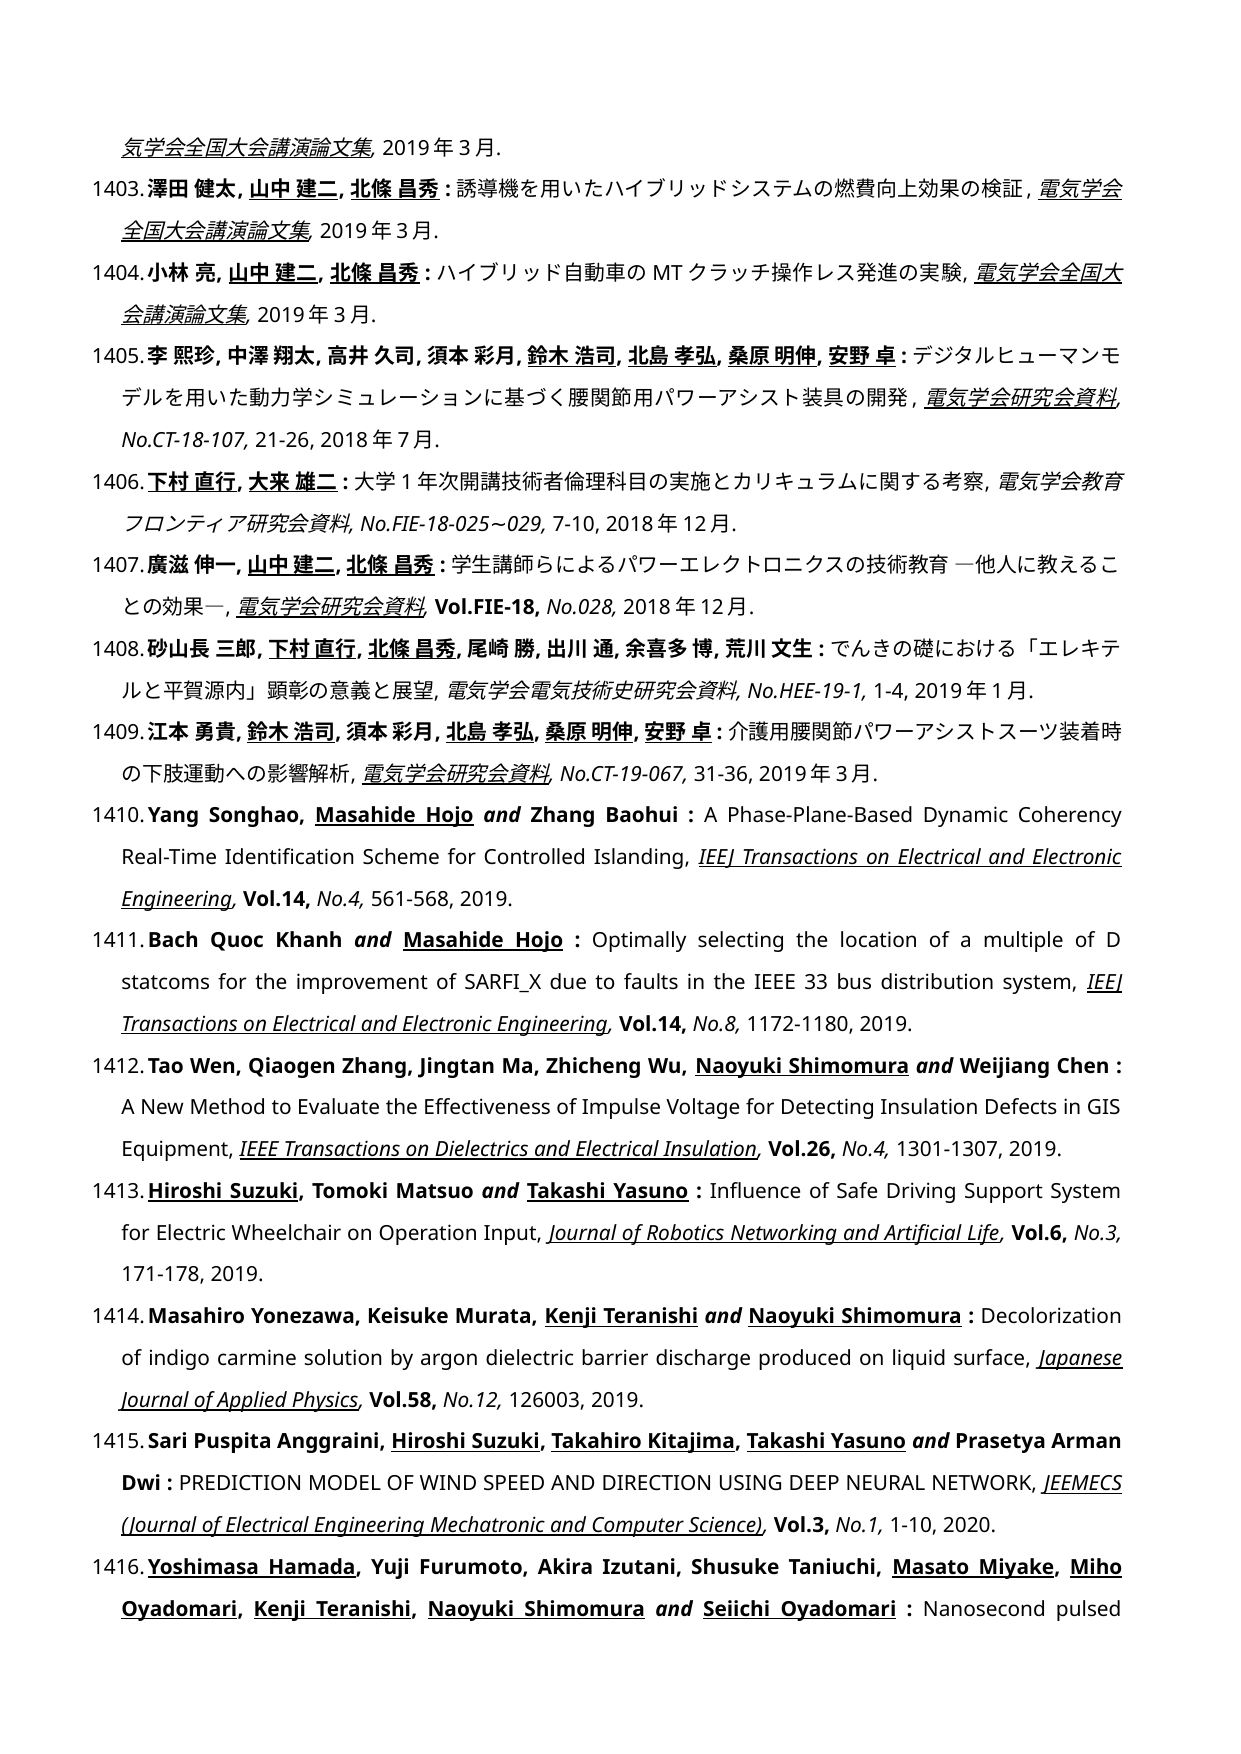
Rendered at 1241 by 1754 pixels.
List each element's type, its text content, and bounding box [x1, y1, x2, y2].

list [92, 1545, 1122, 1629]
list 廣滋 伸一, 山中 建二, 北條 昌秀 : 学生講師らによるパワーエレクトロニクスの技術教育 ―他人に教えることの効果―, 電気学会研究会資料, Vol.FIE-18, No.028, 2018年12月. [92, 543, 1122, 626]
list 砂山長 三郎, 下村 直行, 北條 昌秀, 尾崎 勝, 出川 通, 余喜多 博, 荒川 文生 : でんきの礎における「エレキテルと平賀源内」顕彰の意義と展望, 電気学会電気技術史研究会資料, No.HEE-19-1, 1-4, 2019年1月. [92, 626, 1122, 710]
list Masahiro Yonezawa, Keisuke Murata, Kenji Teranishi and Naoyuki Shimomura : Decolorization of indigo carmine solution by argon dielectric barrier discharge produced on liquid surface, Japanese Journal of Applied Physics, Vol.58, No.12, 126003, 2019. [92, 1295, 1122, 1420]
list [92, 125, 1122, 167]
list Tao Wen, Qiaogen Zhang, Jingtan Ma, Zhicheng Wu, Naoyuki Shimomura and Weijiang Chen : A New Method to Evaluate the Effectiveness of Impulse Voltage for Detecting Insulation Defects in GIS Equipment, IEEE Transactions on Dielectrics and Electrical Insulation, Vol.26, No.4, 1301-1307, 2019. [92, 1044, 1122, 1169]
list 李 熙珍, 中澤 翔太, 高井 久司, 須本 彩月, 鈴木 浩司, 北島 孝弘, 桑原 明伸, 安野 卓 : デジタルヒューマンモデルを用いた動力学シミュレーションに基づく腰関節用パワーアシスト装具の開発, 電気学会研究会資料, No.CT-18-107, 21-26, 2018年7月. [92, 334, 1122, 459]
list Sari Puspita Anggraini, Hiroshi Suzuki, Takahiro Kitajima, Takashi Yasuno and Prasetya Arman Dwi : PREDICTION MODEL OF WIND SPEED AND DIRECTION USING DEEP NEURAL NETWORK, JEEMECS (Journal of Electrical Engineering Mechatronic and Computer Science), Vol.3, No.1, 1-10, 2020. [92, 1420, 1122, 1545]
list Yang Songhao, Masahide Hojo and Zhang Baohui : A Phase-Plane-Based Dynamic Coherency Real-Time Identification Scheme for Controlled Islanding, IEEJ Transactions on Electrical and Electronic Engineering, Vol.14, No.4, 561-568, 2019. [92, 793, 1122, 919]
list 澤田 健太, 山中 建二, 北條 昌秀 : 誘導機を用いたハイブリッドシステムの燃費向上効果の検証, 電気学会全国大会講演論文集, 2019年3月. [92, 167, 1122, 250]
list Hiroshi Suzuki, Tomoki Matsuo and Takashi Yasuno : Influence of Safe Driving Support System for Electric Wheelchair on Operation Input, Journal of Robotics Networking and Artificial Life, Vol.6, No.3, 171-178, 2019. [92, 1169, 1122, 1295]
list 下村 直行, 大来 雄二 : 大学1年次開講技術者倫理科目の実施とカリキュラムに関する考察, 電気学会教育フロンティア研究会資料, No.FIE-18-025∼029, 7-10, 2018年12月. [92, 459, 1122, 543]
list 江本 勇貴, 鈴木 浩司, 須本 彩月, 北島 孝弘, 桑原 明伸, 安野 卓 : 介護用腰関節パワーアシストスーツ装着時の下肢運動への影響解析, 電気学会研究会資料, No.CT-19-067, 31-36, 2019年3月. [92, 710, 1122, 793]
list Bach Quoc Khanh and Masahide Hojo : Optimally selecting the location of a multiple of D statcoms for the improvement of SARFI_X due to faults in the IEEE 33 bus distribution system, IEEJ Transactions on Electrical and Electronic Engineering, Vol.14, No.8, 1172-1180, 2019. [92, 919, 1122, 1044]
list 小林 亮, 山中 建二, 北條 昌秀 : ハイブリッド自動車のMTクラッチ操作レス発進の実験, 電気学会全国大会講演論文集, 2019年3月. [92, 250, 1122, 334]
